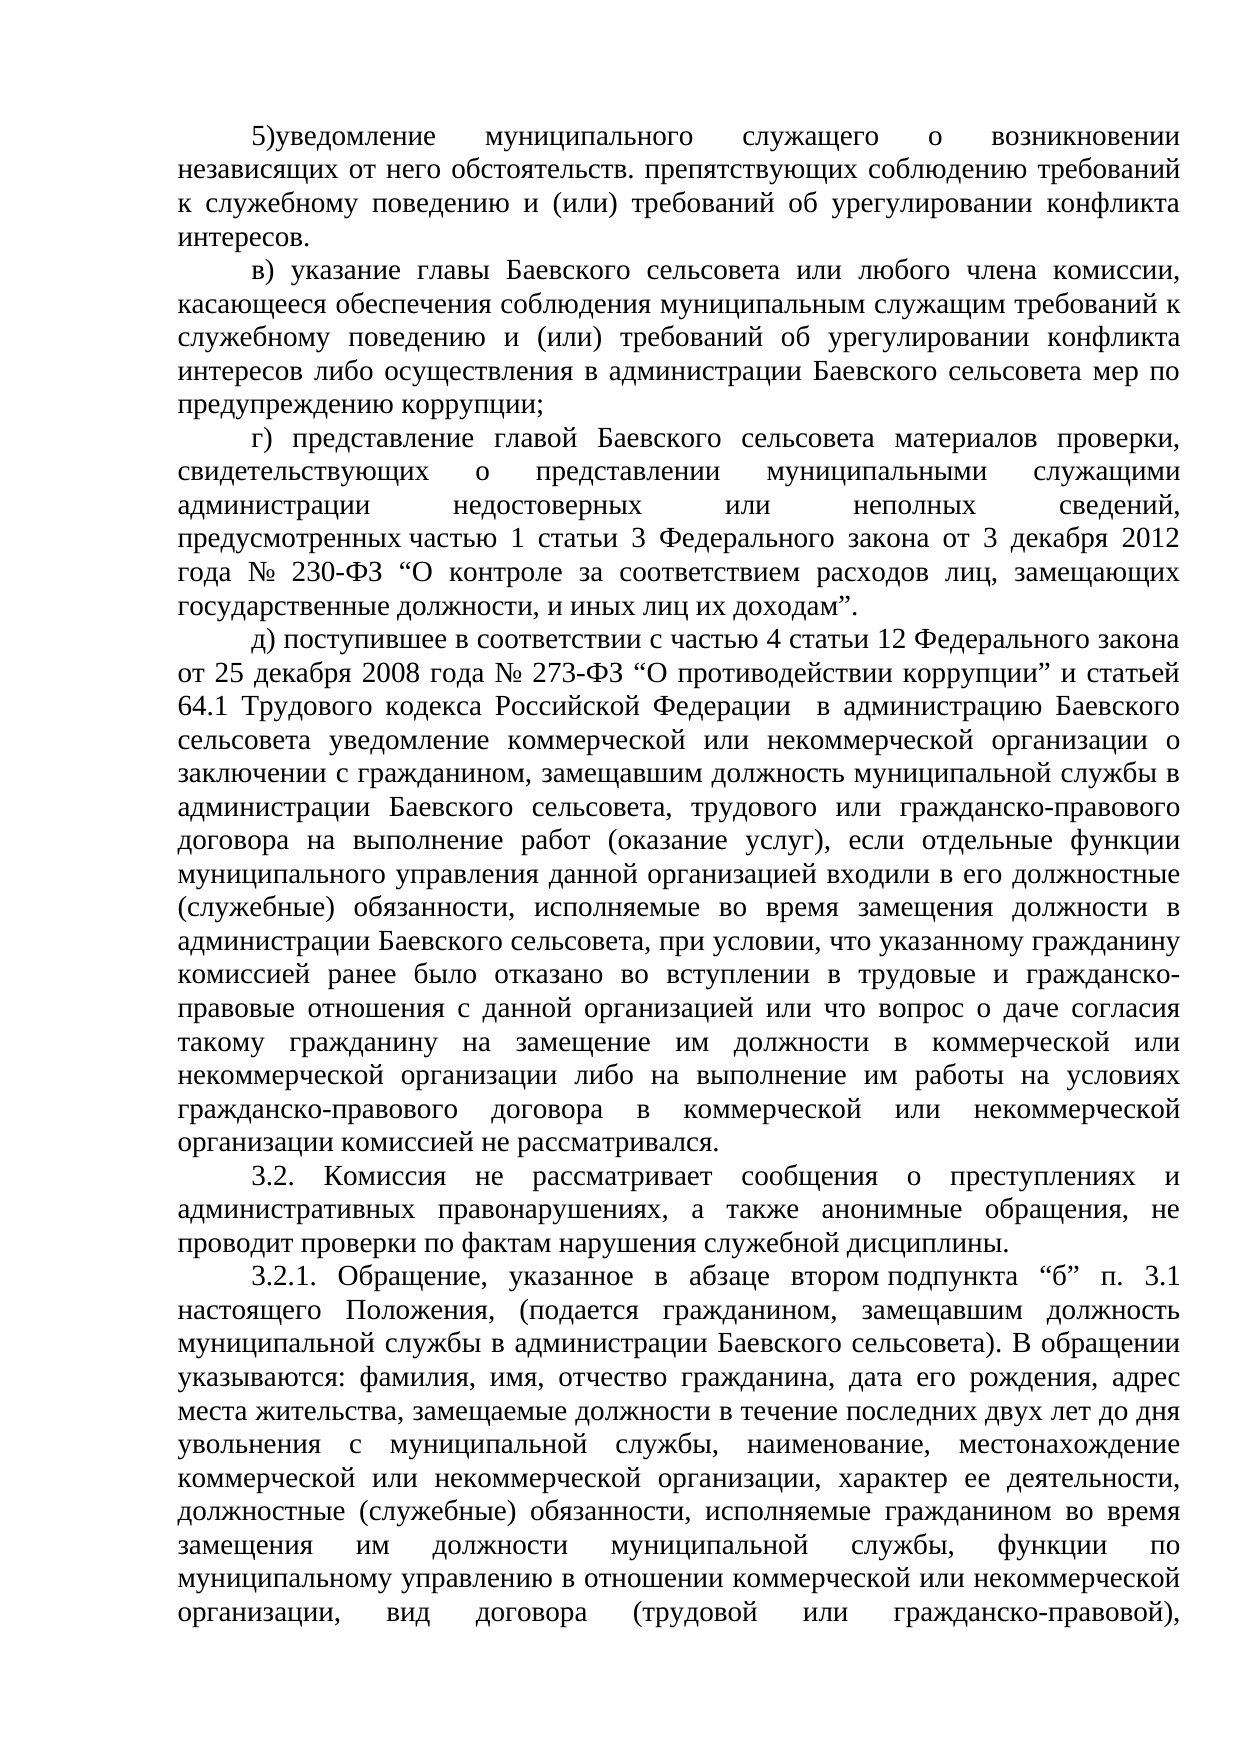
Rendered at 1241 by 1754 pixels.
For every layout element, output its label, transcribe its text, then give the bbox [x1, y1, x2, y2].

text 3.2. Комиссия не рассматривает сообщения о преступлениях и административных правонарушениях, а также анонимные обращения, не проводит проверки по фактам нарушения служебной дисциплины. [177, 1158, 1181, 1258]
text д) поступившее в соответствии с частью 4 статьи 12 Федерального закона от 25 декабря 2008 года № 273-ФЗ “О противодействии коррупции” и статьей 64.1 Трудового кодекса Российской Федерации в администрацию Баевского сельсовета уведомление коммерческой или некоммерческой организации о заключении с гражданином, замещавшим должность муниципальной службы в администрации Баевского сельсовета, трудового или гражданско-правового договора на выполнение работ (оказание услуг), если отдельные функции муниципального управления данной организацией входили в его должностные (служебные) обязанности, исполняемые во время замещения должности в администрации Баевского сельсовета, при условии, что указанному гражданину комиссией ранее было отказано во вступлении в трудовые и гражданско-правовые отношения с данной организацией или что вопрос о даче согласия такому гражданину на замещение им должности в коммерческой или некоммерческой организации либо на выполнение им работы на условиях гражданско-правового договора в коммерческой или некоммерческой организации комиссией не рассматривался. [177, 621, 1181, 1158]
text 5)уведомление муниципального служащего о возникновении независящих от него обстоятельств. препятствующих соблюдению требований к служебному поведению и (или) требований об урегулировании конфликта интересов. [177, 118, 1181, 252]
text г) представление главой Баевского сельсовета материалов проверки, свидетельствующих о представлении муниципальными служащими администрации недостоверных или неполных сведений, предусмотренных частью 1 статьи 3 Федерального закона от 3 декабря 2012 года № 230-ФЗ “О контроле за соответствием расходов лиц, замещающих государственные должности, и иных лиц их доходам”. [177, 420, 1181, 621]
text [177, 1258, 1181, 1627]
text в) указание главы Баевского сельсовета или любого члена комиссии, касающееся обеспечения соблюдения муниципальным служащим требований к служебному поведению и (или) требований об урегулировании конфликта интересов либо осуществления в администрации Баевского сельсовета мер по предупреждению коррупции; [177, 252, 1181, 420]
